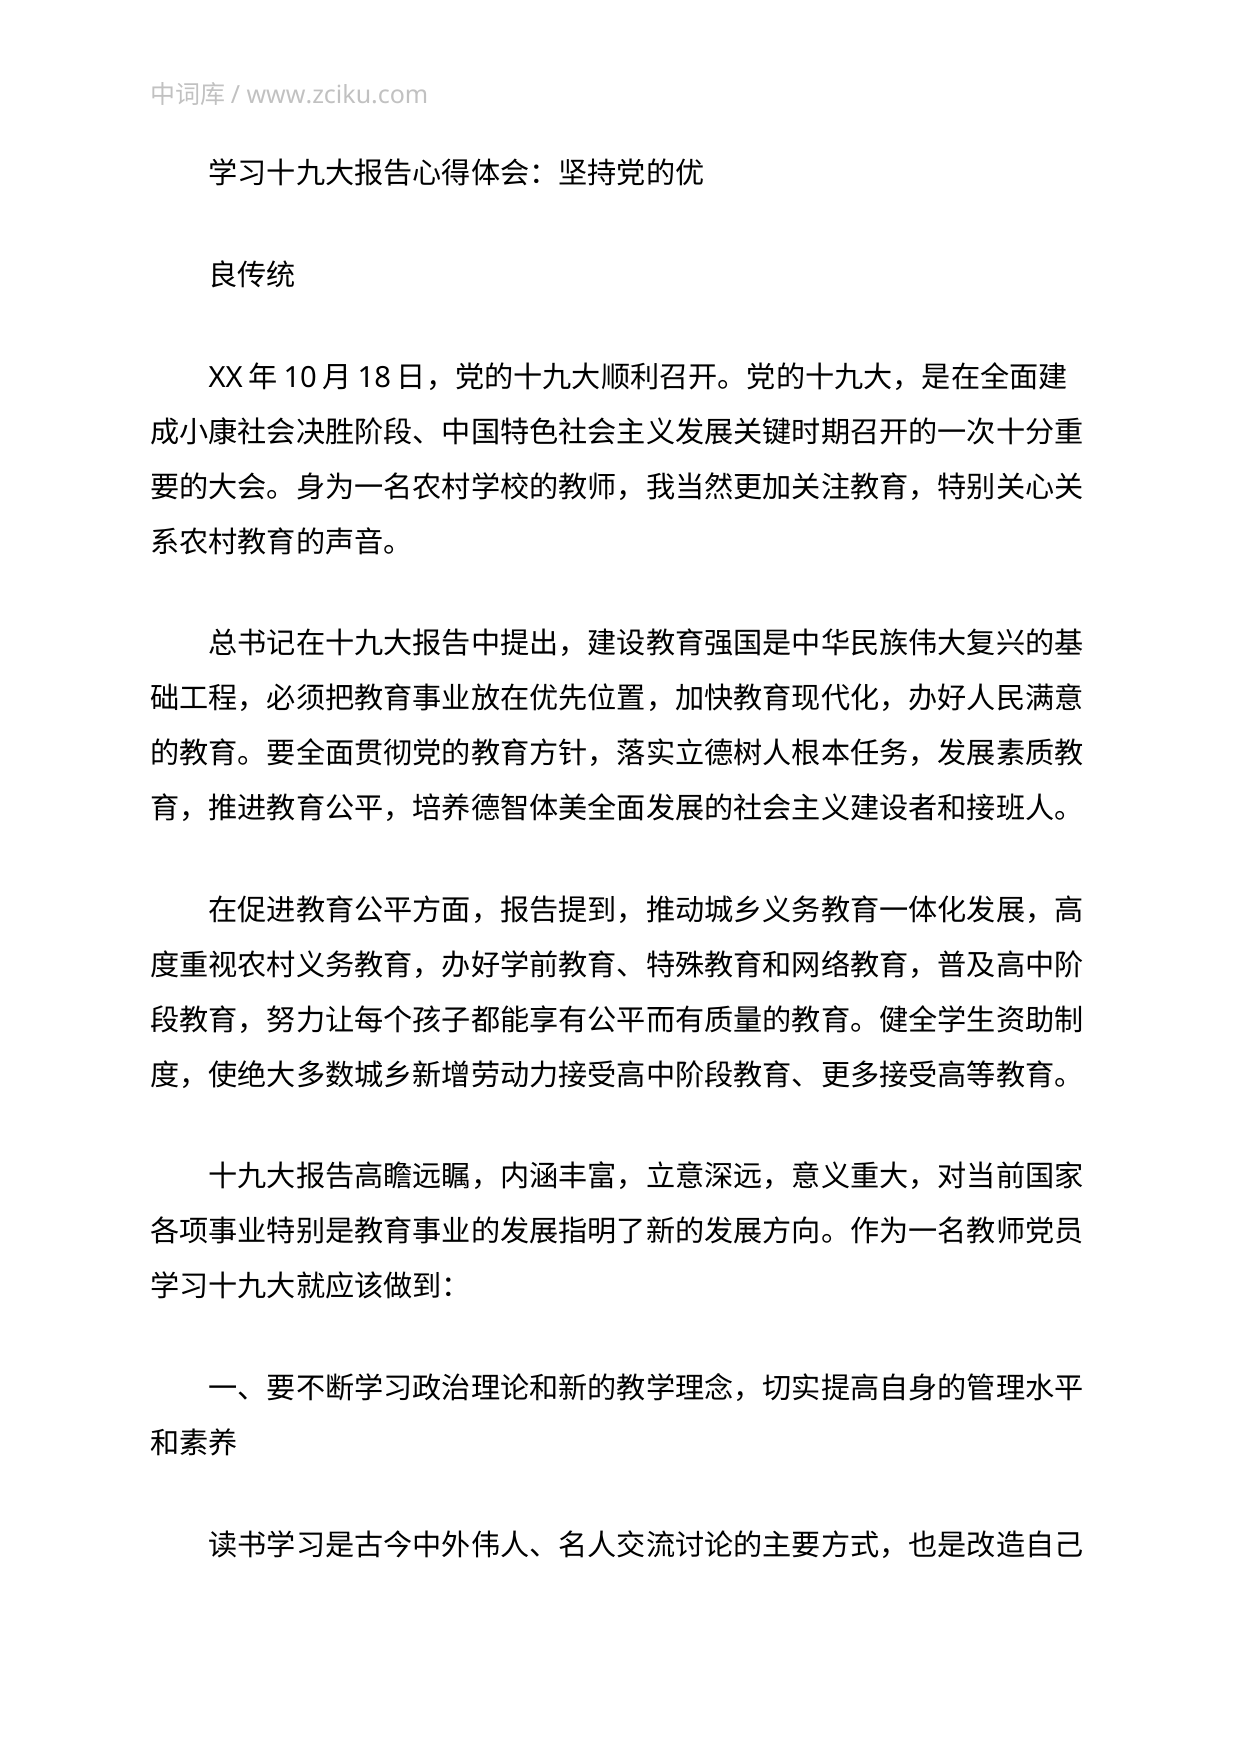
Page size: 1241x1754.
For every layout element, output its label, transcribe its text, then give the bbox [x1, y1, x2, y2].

text XX年10月18日，党的十九大顺利召开。党的十九大，是在全面建成小康社会决胜阶段、中国特色社会主义发展关键时期召开的一次十分重要的大会。身为一名农村学校的教师，我当然更加关注教育，特别关心关系农村教育的声音。 [150, 353, 1090, 561]
text 一、要不断学习政治理论和新的教学理念，切实提高自身的管理水平和素养 [150, 1364, 1090, 1462]
text 十九大报告高瞻远瞩，内涵丰富，立意深远，意义重大，对当前国家各项事业特别是教育事业的发展指明了新的发展方向。作为一名教师党员学习十九大就应该做到： [150, 1153, 1090, 1305]
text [150, 1521, 1090, 1563]
text 在促进教育公平方面，报告提到，推动城乡义务教育一体化发展，高度重视农村义务教育，办好学前教育、特殊教育和网络教育，普及高中阶段教育，努力让每个孩子都能享有公平而有质量的教育。健全学生资助制度，使绝大多数城乡新增劳动力接受高中阶段教育、更多接受高等教育。 [150, 887, 1090, 1093]
text 总书记在十九大报告中提出，建设教育强国是中华民族伟大复兴的基础工程，必须把教育事业放在优先位置，加快教育现代化，办好人民满意的教育。要全面贯彻党的教育方针，落实立德树人根本任务，发展素质教育，推进教育公平，培养德智体美全面发展的社会主义建设者和接班人。 [150, 620, 1090, 827]
text 学习十九大报告心得体会：坚持党的优 [150, 150, 1090, 192]
text 良传统 [150, 252, 1090, 294]
